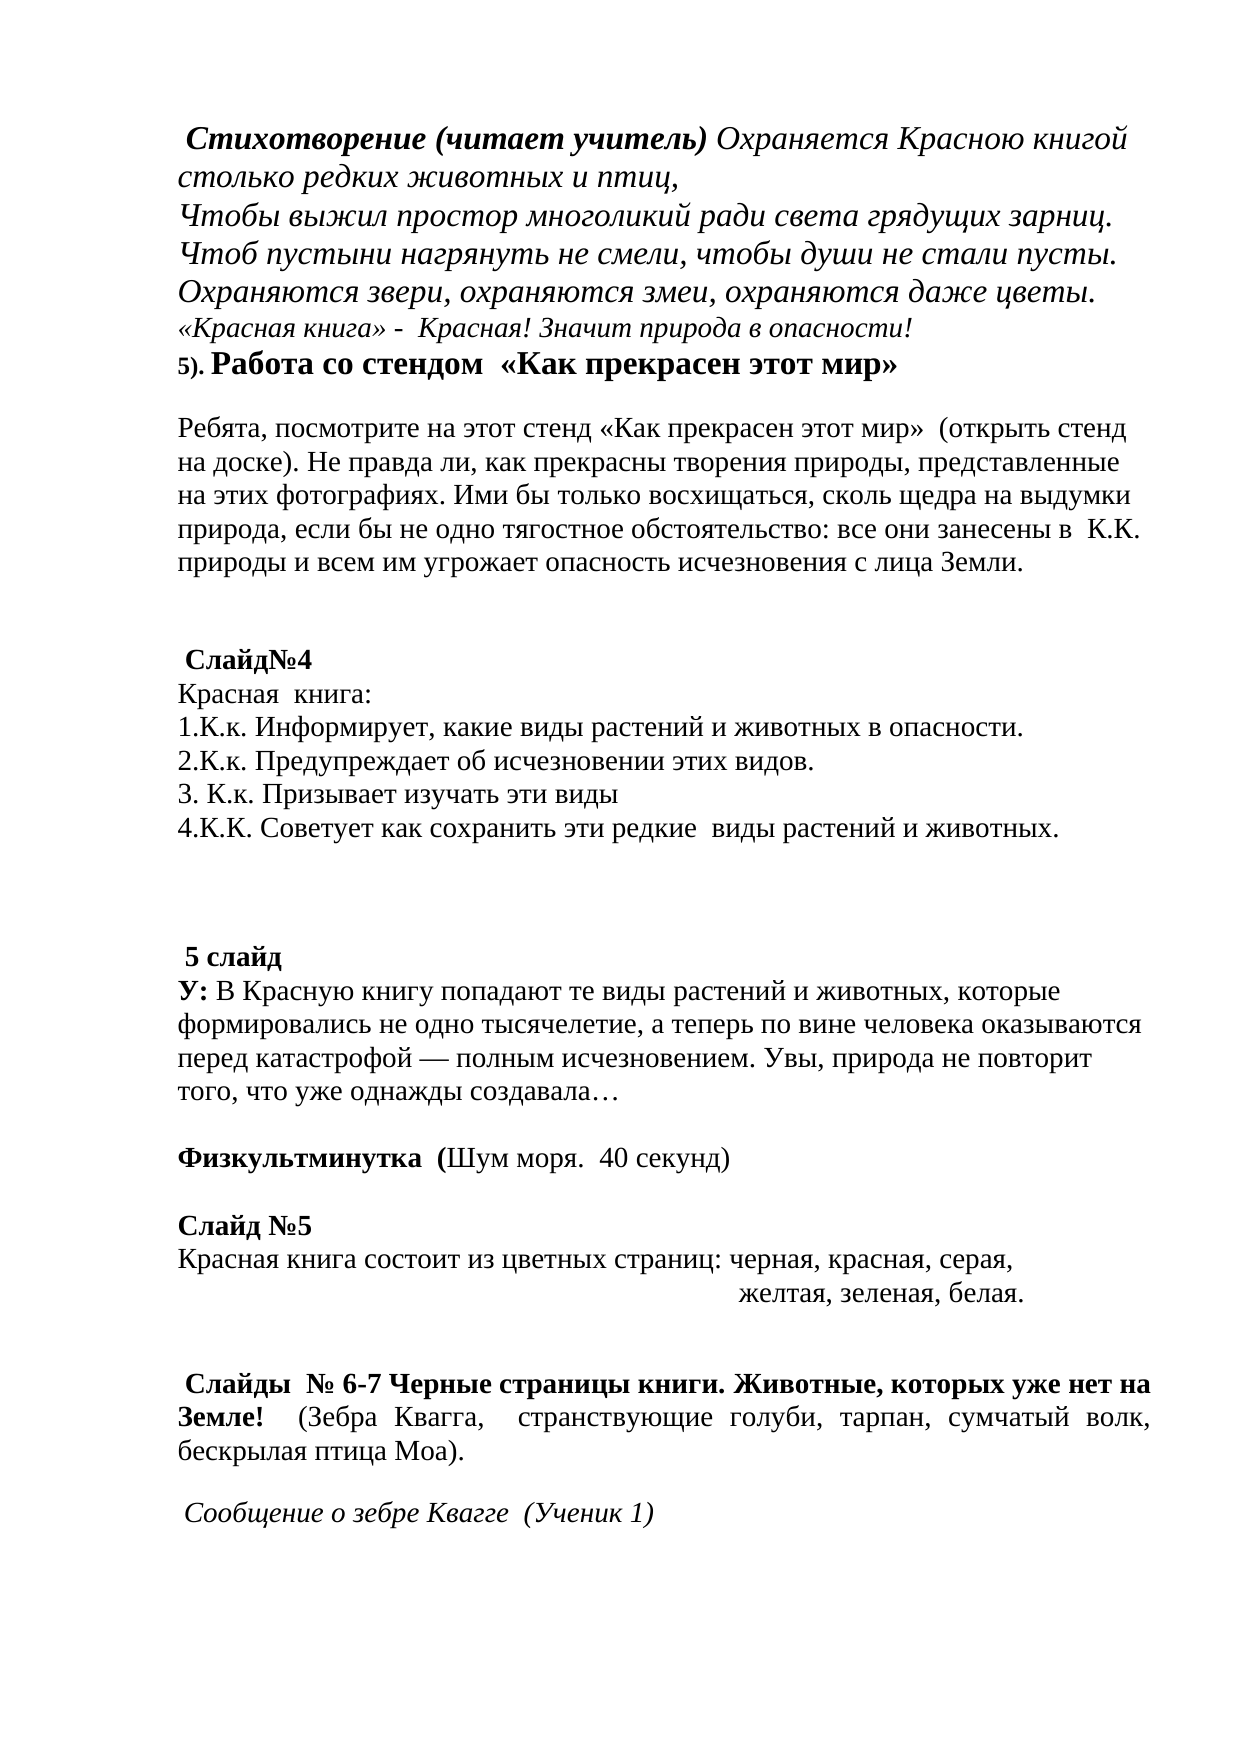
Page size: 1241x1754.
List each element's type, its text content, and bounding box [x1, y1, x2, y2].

text Слайды № 6-7 Черные страницы книги. Животные, которых уже нет на Земле! (Зебра Квагга, странствующие голуби, тарпан, сумчатый волк, бескрылая птица Моа). [177, 1366, 1152, 1466]
text Чтоб пустыни нагрянуть не смели, чтобы души не стали пусты. [177, 233, 1152, 271]
text Охраняются звери, охраняются змеи, охраняются даже цветы. [177, 271, 1152, 310]
text 1.К.к. Информирует, какие виды растений и животных в опасности. [177, 709, 1152, 743]
text 3. К.к. Призывает изучать эти виды [177, 776, 1152, 810]
text Красная книга: [177, 676, 1152, 709]
text Ребята, посмотрите на этот стенд «Как прекрасен этот мир» (открыть стенд на доске). Не правда ли, как прекрасны творения природы, представленные на этих фотографиях. Ими бы только восхищаться, сколь щедра на выдумки природа, если бы не одно тягостное обстоятельство: все они занесены в К.К. природы и всем им угрожает опасность исчезновения с лица Земли. [177, 382, 1152, 578]
text Сообщение о зебре Квагге (Ученик 1) [177, 1496, 1152, 1529]
list Физкультминутка (Шум моря. 40 секунд) [177, 1141, 1152, 1174]
text 5 слайд [177, 939, 1152, 973]
text Чтобы выжил простор многоликий ради света грядущих зарниц. [177, 195, 1152, 233]
text 2.К.к. Предупреждает об исчезновении этих видов. [177, 743, 1152, 776]
text Стихотворение (читает учитель) Охраняется Красною книгой столько редких животных и птиц, [177, 118, 1152, 195]
text Красная книга состоит из цветных страниц: черная, красная, серая, [177, 1241, 1152, 1275]
text Слайд№4 [177, 642, 1152, 676]
text Слайд №5 [177, 1208, 1152, 1241]
text 5). Работа со стендом «Как прекрасен этот мир» [177, 343, 1152, 382]
text У: В Красную книгу попадают те виды растений и животных, которые формировались не одно тысячелетие, а теперь по вине человека оказываются перед катастрофой — полным исчезновением. Увы, природа не повторит того, что уже однажды создавала… [177, 973, 1152, 1107]
text 4.К.К. Советует как сохранить эти редкие виды растений и животных. [177, 810, 1152, 843]
text желтая, зеленая, белая. [177, 1275, 1152, 1308]
text «Красная книга» - Красная! Значит природа в опасности! [177, 310, 1152, 343]
